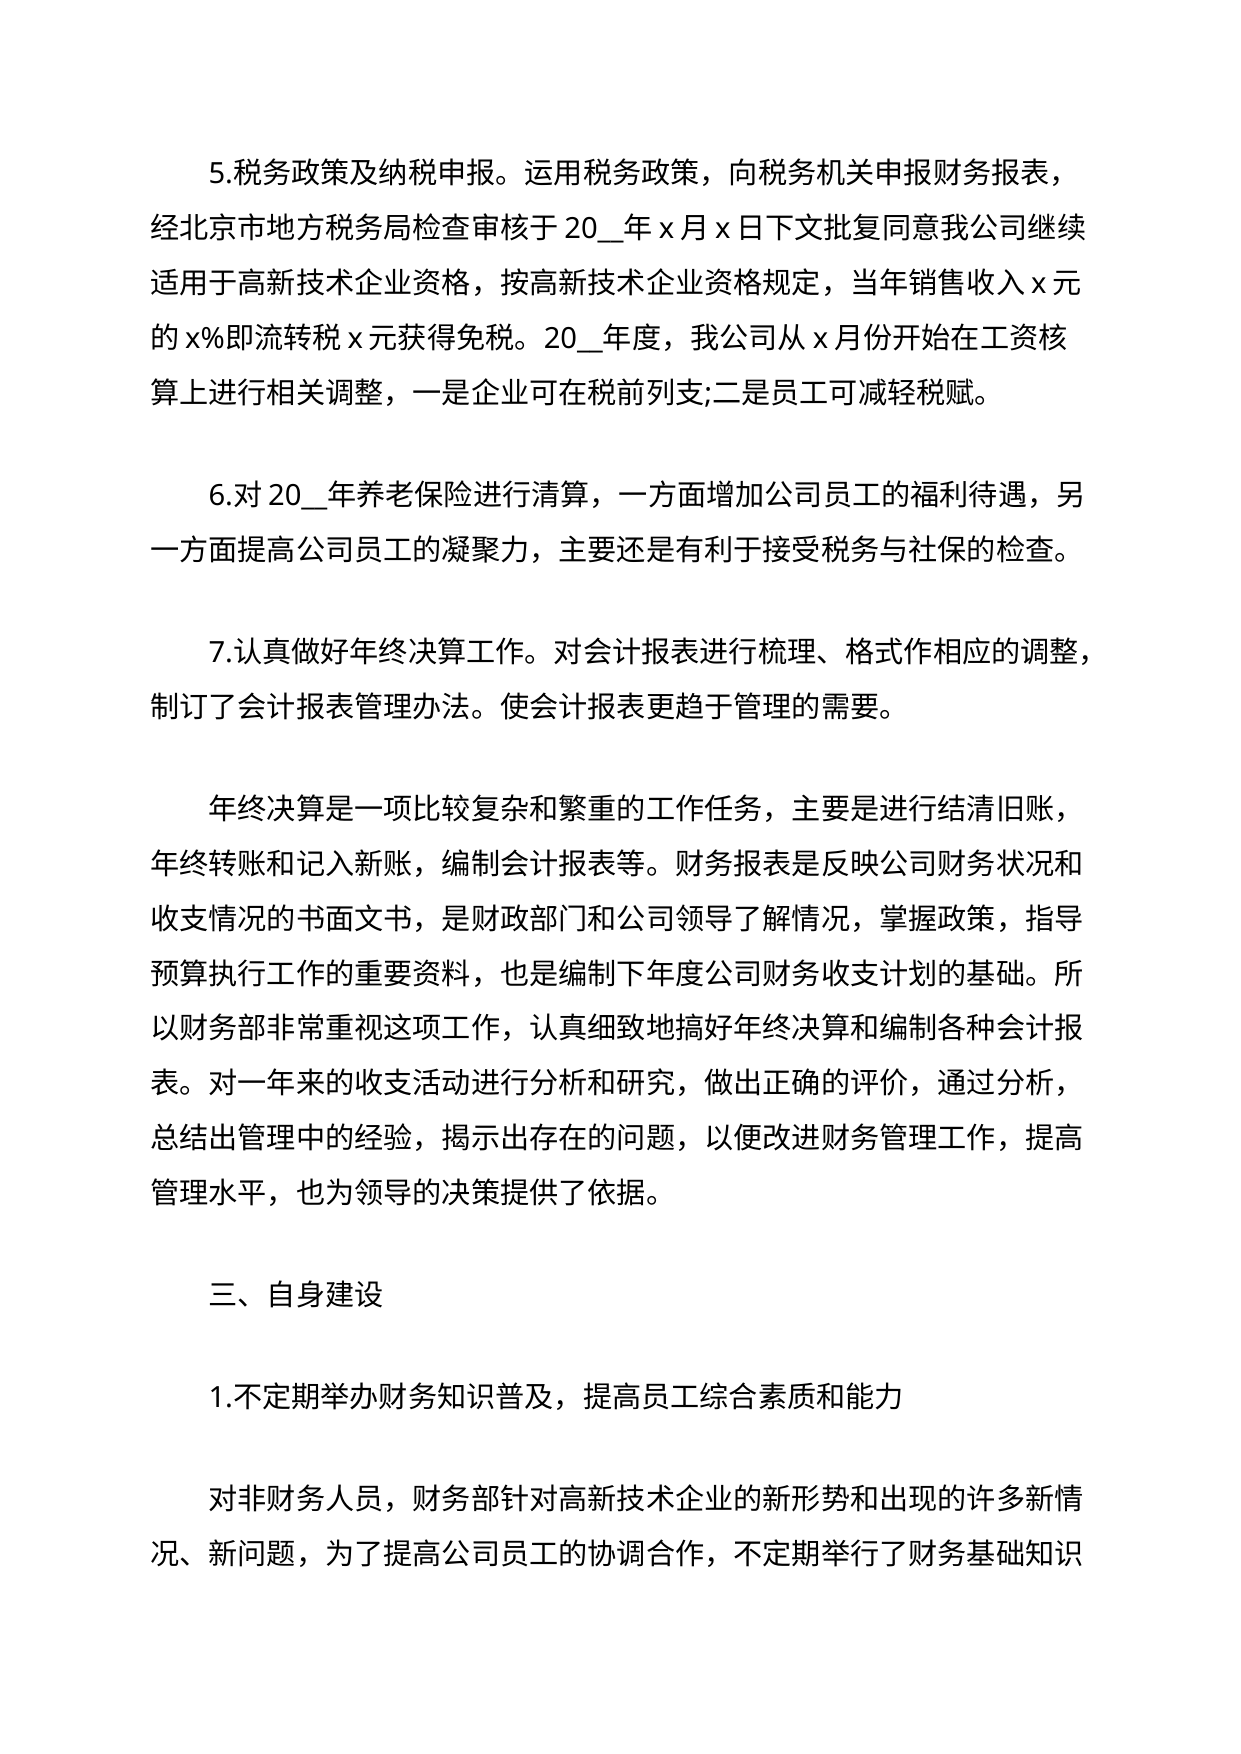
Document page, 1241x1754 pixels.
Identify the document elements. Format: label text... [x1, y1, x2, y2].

text 1.不定期举办财务知识普及，提高员工综合素质和能力 [150, 1373, 1090, 1416]
text 5.税务政策及纳税申报。运用税务政策，向税务机关申报财务报表，经北京市地方税务局检查审核于20__年x月x日下文批复同意我公司继续适用于高新技术企业资格，按高新技术企业资格规定，当年销售收入x元的x%即流转税x元获得免税。20__年度，我公司从x月份开始在工资核算上进行相关调整，一是企业可在税前列支;二是员工可减轻税赋。 [150, 150, 1090, 412]
text 7.认真做好年终决算工作。对会计报表进行梳理、格式作相应的调整，制订了会计报表管理办法。使会计报表更趋于管理的需要。 [150, 629, 1090, 726]
text 6.对20__年养老保险进行清算，一方面增加公司员工的福利待遇，另一方面提高公司员工的凝聚力，主要还是有利于接受税务与社保的检查。 [150, 472, 1090, 569]
text 年终决算是一项比较复杂和繁重的工作任务，主要是进行结清旧账，年终转账和记入新账，编制会计报表等。财务报表是反映公司财务状况和收支情况的书面文书，是财政部门和公司领导了解情况，掌握政策，指导预算执行工作的重要资料，也是编制下年度公司财务收支计划的基础。所以财务部非常重视这项工作，认真细致地搞好年终决算和编制各种会计报表。对一年来的收支活动进行分析和研究，做出正确的评价，通过分析，总结出管理中的经验，揭示出存在的问题，以便改进财务管理工作，提高管理水平，也为领导的决策提供了依据。 [150, 786, 1090, 1212]
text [150, 1475, 1090, 1572]
text 三、自身建设 [150, 1272, 1090, 1314]
